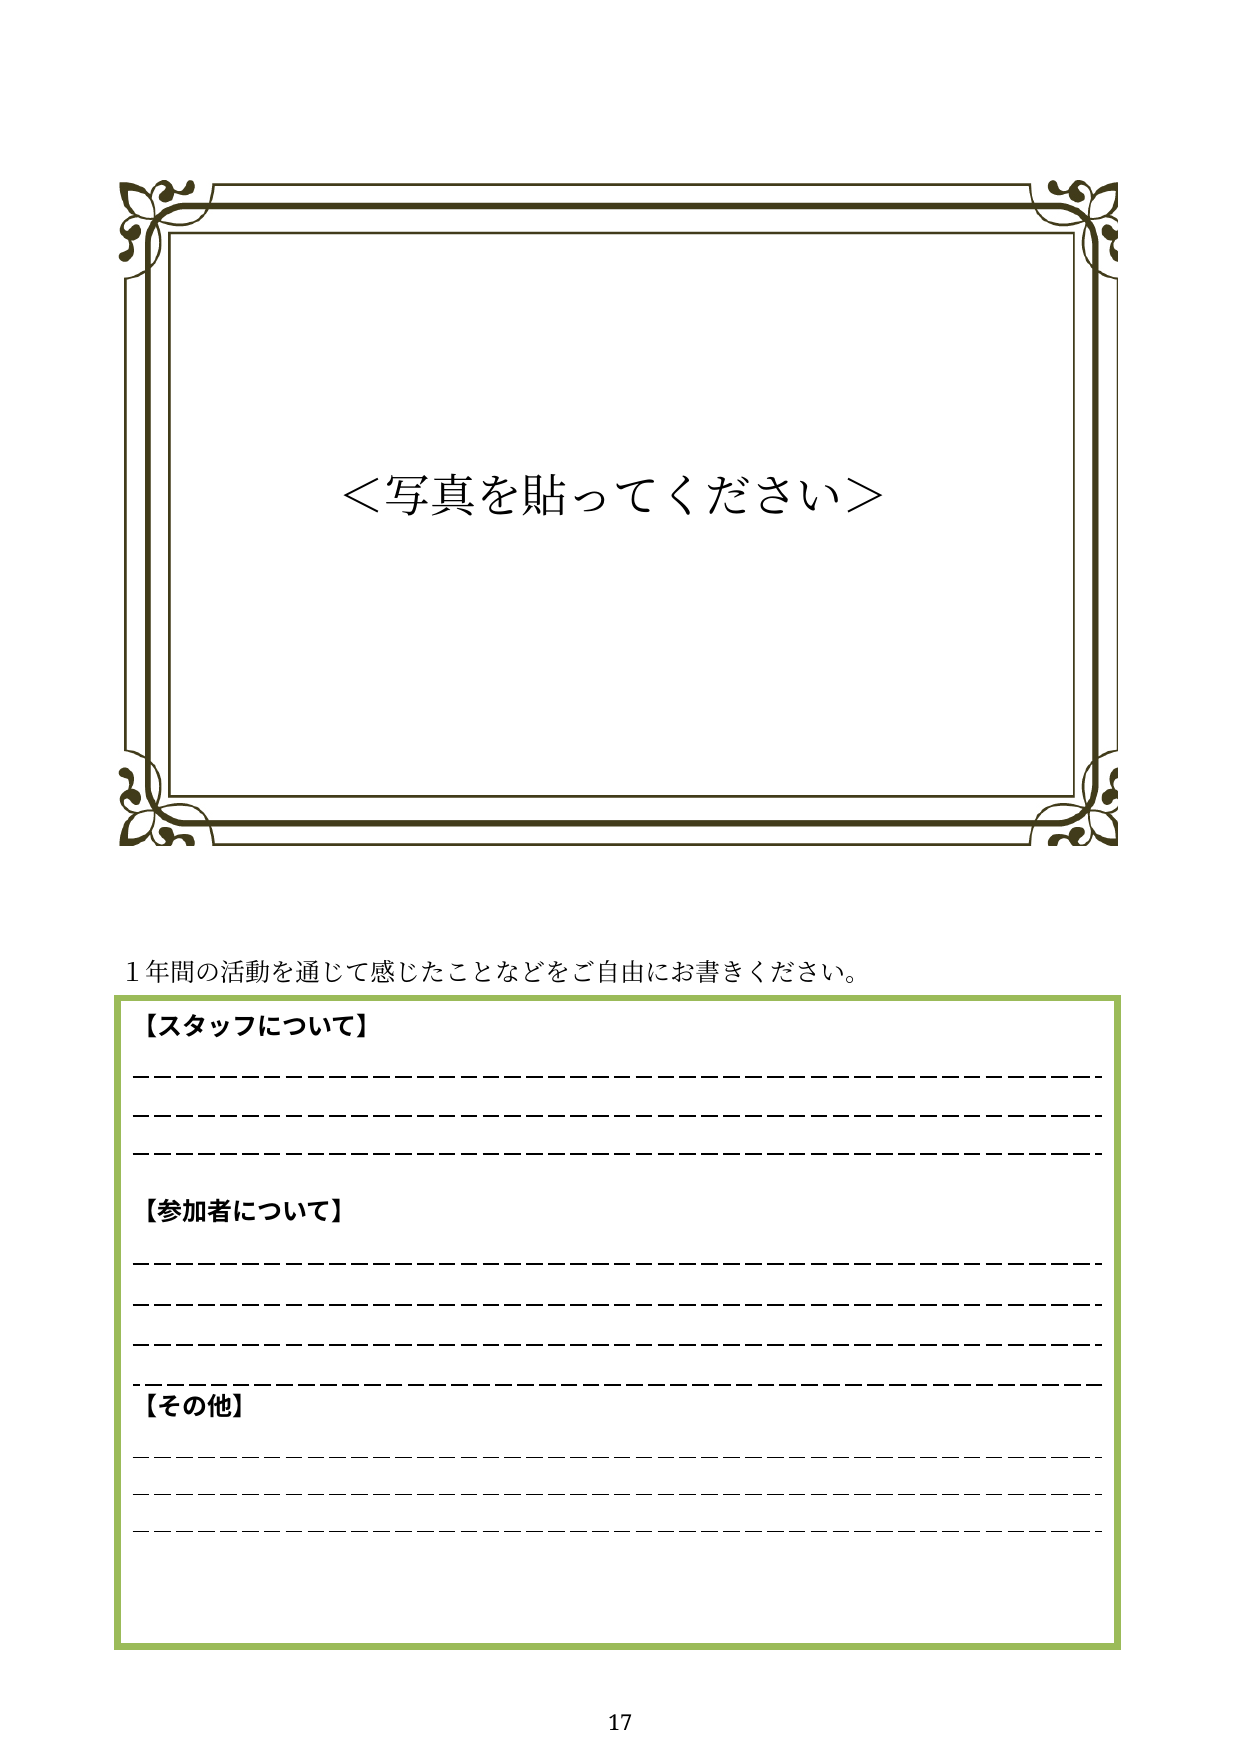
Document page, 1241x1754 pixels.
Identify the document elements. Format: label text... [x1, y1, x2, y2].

text １年間の活動を通じて感じたことなどをご自由にお書きください。 [118, 951, 1122, 989]
picture [118, 180, 1117, 845]
